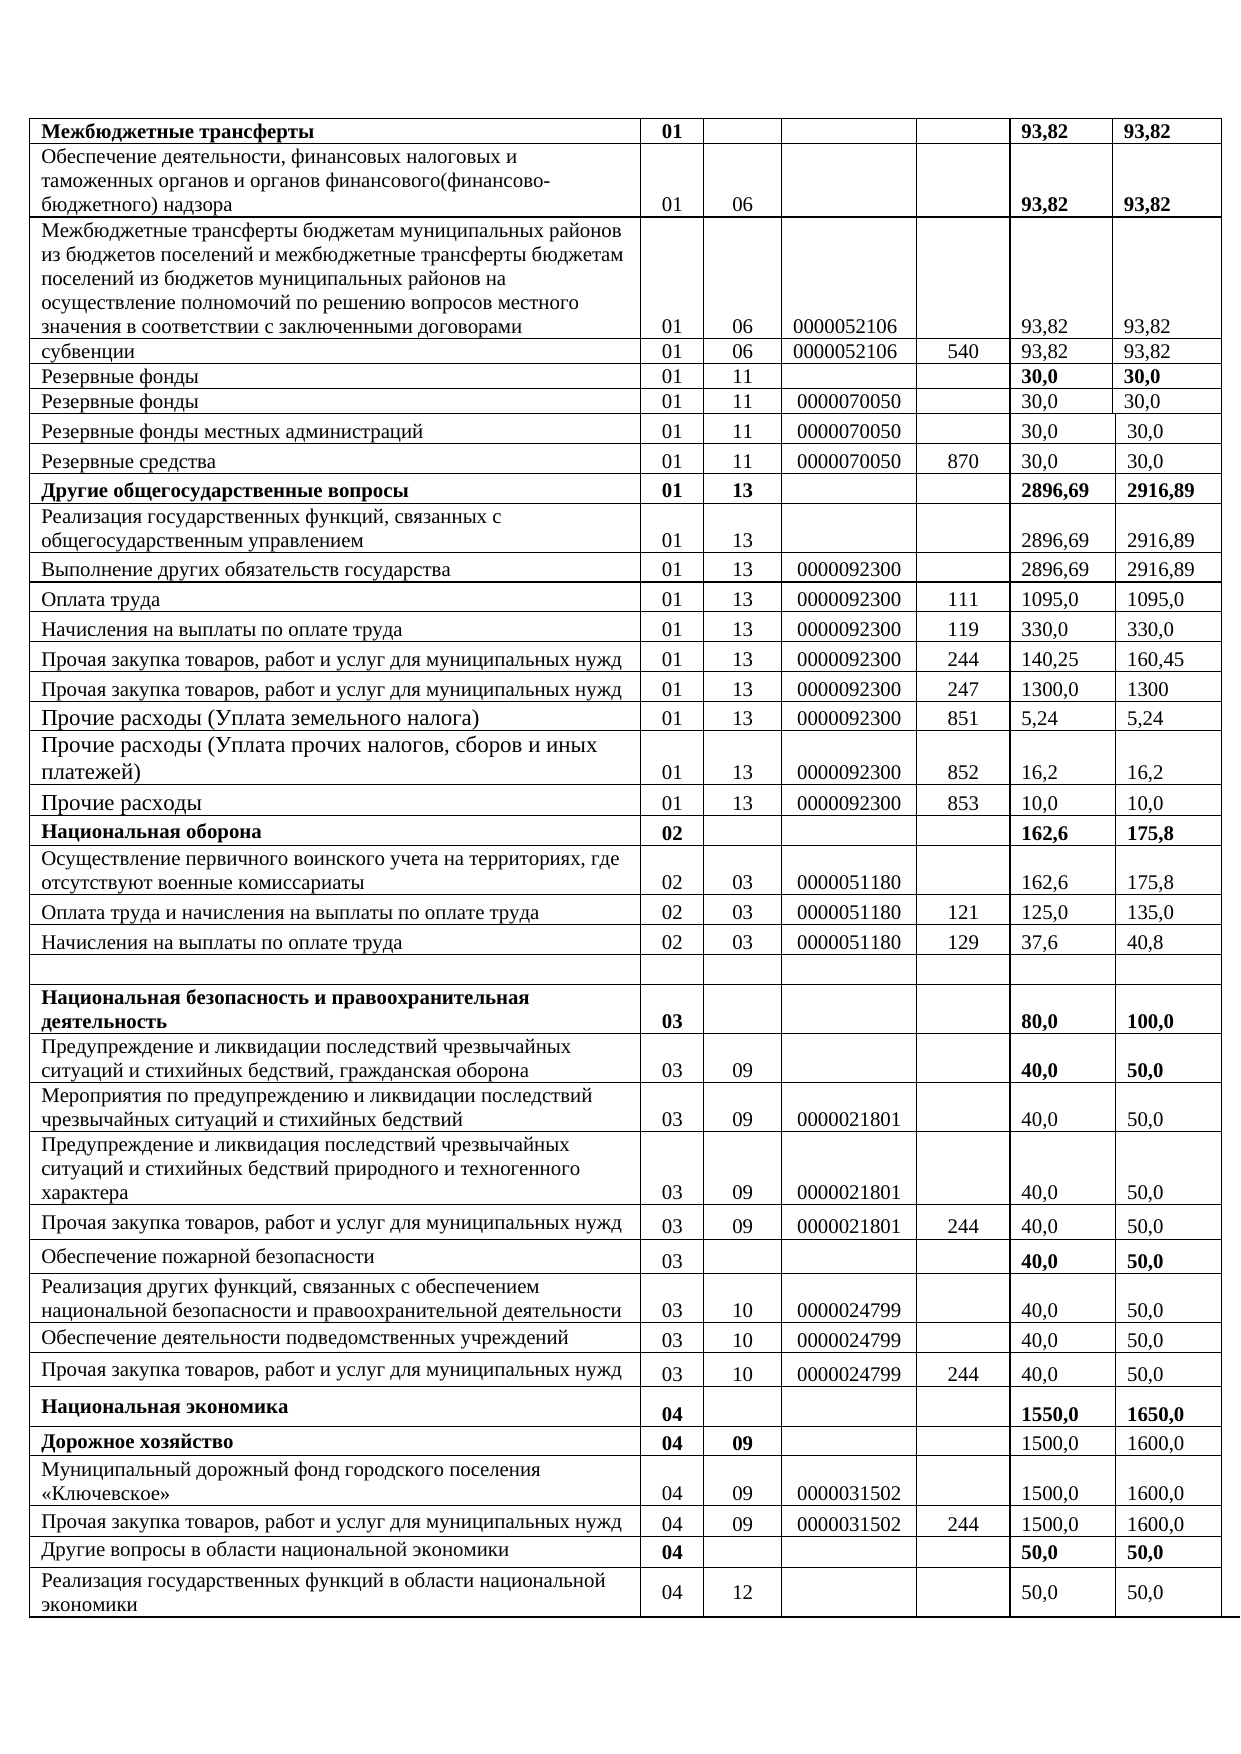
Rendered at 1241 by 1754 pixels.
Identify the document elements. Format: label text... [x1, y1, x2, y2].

table_cell Обеспечение деятельности, финансовых налоговых и таможенных органов и органов финансового(финансово-бюджетного) надзора [30, 144, 640, 216]
table_cell 13 [704, 702, 781, 730]
table_cell Прочая закупка товаров, работ и услуг для муниципальных нужд [30, 1353, 640, 1386]
table_cell [704, 955, 781, 983]
table_cell Прочие расходы [30, 785, 640, 815]
table_cell [917, 1323, 1009, 1352]
table_cell 851 [917, 702, 1009, 730]
table_cell 0000051180 [782, 895, 916, 924]
table_cell 40,0 [1011, 1083, 1115, 1131]
table_cell 01 [641, 731, 703, 784]
table_cell [782, 816, 916, 845]
table_cell 870 [917, 444, 1009, 473]
table_cell 162,6 [1011, 816, 1115, 845]
table_cell 50,0 [1116, 1537, 1221, 1567]
table_cell 111 [917, 583, 1009, 611]
table_cell 244 [917, 642, 1009, 671]
table_cell Обеспечение деятельности подведомственных учреждений [30, 1323, 640, 1352]
table_cell 0000021801 [782, 1132, 916, 1204]
table_cell Муниципальный дорожный фонд городского поселения «Ключевское» [30, 1456, 640, 1504]
table_cell 30,0 [1113, 389, 1221, 413]
table_cell [917, 1537, 1009, 1567]
table_cell 100,0 [1116, 985, 1221, 1033]
table_cell 330,0 [1116, 612, 1221, 641]
table_cell 01 [641, 672, 703, 701]
table_cell 10,0 [1116, 785, 1221, 815]
table_cell 50,0 [1116, 1568, 1221, 1616]
table_cell 13 [704, 785, 781, 815]
table_cell 13 [704, 583, 781, 611]
table_cell 01 [641, 339, 703, 363]
table_cell 11 [704, 414, 781, 443]
table_cell 121 [917, 895, 1009, 924]
table_cell 853 [917, 785, 1009, 815]
table_cell 93,82 [1011, 218, 1112, 338]
table_cell Прочие расходы (Уплата земельного налога) [30, 702, 640, 730]
table_cell 0000070050 [782, 414, 916, 443]
table_cell [782, 1568, 916, 1616]
table_cell [1222, 388, 1240, 1616]
table_cell [917, 1034, 1009, 1082]
table_cell 0000092300 [782, 672, 916, 701]
table_cell 03 [704, 925, 781, 954]
table_cell Выполнение других обязательств государства [30, 553, 640, 581]
table_cell 40,0 [1011, 1132, 1115, 1204]
table_cell 01 [641, 553, 703, 581]
table_cell 11 [704, 364, 781, 388]
table_cell Оплата труда [30, 583, 640, 611]
table_cell [704, 985, 781, 1033]
table_cell 50,0 [1116, 1132, 1221, 1204]
table_cell 93,82 [1113, 119, 1221, 143]
table_cell субвенции [30, 339, 640, 363]
table_cell 30,0 [1113, 364, 1221, 388]
table_cell 0000024799 [782, 1353, 916, 1386]
table_cell 01 [641, 444, 703, 473]
table_cell [1011, 955, 1115, 983]
table_cell 04 [641, 1387, 703, 1426]
table_cell 1500,0 [1011, 1506, 1115, 1536]
table_cell 1300 [1116, 672, 1221, 701]
table_cell [782, 474, 916, 502]
table_cell 5,24 [1011, 702, 1115, 730]
table_cell 0000051180 [782, 846, 916, 894]
table_cell 01 [641, 364, 703, 388]
table_cell 540 [917, 339, 1009, 363]
table_cell 03 [641, 1132, 703, 1204]
table_cell 03 [641, 1240, 703, 1273]
table_cell [782, 955, 916, 983]
table_cell Прочие расходы (Уплата прочих налогов, сборов и иных платежей) [30, 731, 640, 784]
table_cell [917, 1568, 1009, 1616]
table_cell 13 [704, 553, 781, 581]
table_cell 2916,89 [1116, 474, 1221, 502]
table_cell 0000092300 [782, 702, 916, 730]
table_cell 06 [704, 144, 781, 216]
table_cell 2896,69 [1011, 504, 1115, 552]
table_cell 09 [704, 1034, 781, 1082]
table_cell 09 [704, 1083, 781, 1131]
table_cell Осуществление первичного воинского учета на территориях, где отсутствуют военные комиссариаты [30, 846, 640, 894]
table_cell Резервные фонды [30, 389, 640, 413]
table_cell Резервные фонды местных администраций [30, 414, 640, 443]
table_cell 03 [641, 1205, 703, 1238]
table_cell Начисления на выплаты по оплате труда [30, 612, 640, 641]
table_cell 93,82 [1113, 144, 1221, 216]
table_cell [782, 1427, 916, 1455]
table_cell 50,0 [1116, 1034, 1221, 1082]
table_cell [917, 389, 1009, 413]
table_cell [704, 1387, 781, 1426]
table_cell 40,0 [1011, 1205, 1115, 1238]
table_cell 0000031502 [782, 1506, 916, 1536]
table_cell [917, 119, 1009, 143]
table_cell 0000092300 [782, 612, 916, 641]
table_cell Оплата труда и начисления на выплаты по оплате труда [30, 895, 640, 924]
table_cell 30,0 [1116, 444, 1221, 473]
table_cell 03 [641, 985, 703, 1033]
table_cell 244 [917, 1506, 1009, 1536]
table_cell [917, 846, 1009, 894]
table_cell 01 [641, 702, 703, 730]
table_cell [782, 504, 916, 552]
table_cell [917, 955, 1009, 983]
table_cell [917, 1240, 1009, 1273]
table_cell 03 [641, 1274, 703, 1322]
table_cell 93,82 [1113, 339, 1221, 363]
table_cell Дорожное хозяйство [30, 1427, 640, 1455]
table_cell 03 [704, 895, 781, 924]
table_cell 160,45 [1116, 642, 1221, 671]
table_cell 1600,0 [1116, 1427, 1221, 1455]
table_cell 1550,0 [1011, 1387, 1115, 1426]
table_cell 40,0 [1011, 1034, 1115, 1082]
table_cell 244 [917, 1353, 1009, 1386]
table_cell 01 [641, 583, 703, 611]
table_cell 02 [641, 816, 703, 845]
table_cell 06 [704, 218, 781, 338]
table_cell 13 [704, 672, 781, 701]
table_cell 10 [704, 1323, 781, 1352]
table_cell 50,0 [1011, 1568, 1115, 1616]
table_cell [917, 985, 1009, 1033]
table_cell Резервные средства [30, 444, 640, 473]
table_cell Мероприятия по предупреждению и ликвидации последствий чрезвычайных ситуаций и стихийных бедствий [30, 1083, 640, 1131]
table_cell 03 [641, 1034, 703, 1082]
table_cell [917, 1427, 1009, 1455]
table_cell [30, 955, 640, 983]
table_cell 2896,69 [1011, 474, 1115, 502]
table_cell 37,6 [1011, 925, 1115, 954]
table_cell [917, 816, 1009, 845]
table_cell 10 [704, 1274, 781, 1322]
table_cell 0000051180 [782, 925, 916, 954]
table_cell 11 [704, 389, 781, 413]
table_cell 93,82 [1113, 218, 1221, 338]
table_cell [704, 816, 781, 845]
table_cell [782, 1240, 916, 1273]
table_cell [917, 1083, 1009, 1131]
table_cell [641, 955, 703, 983]
table_cell 04 [641, 1456, 703, 1504]
table_cell 04 [641, 1568, 703, 1616]
table_cell 16,2 [1116, 731, 1221, 784]
table_cell 02 [641, 846, 703, 894]
table_cell 01 [641, 504, 703, 552]
table_cell Прочая закупка товаров, работ и услуг для муниципальных нужд [30, 672, 640, 701]
table_cell 30,0 [1011, 389, 1112, 413]
table_cell [782, 1537, 916, 1567]
table_cell 09 [704, 1506, 781, 1536]
table_cell [917, 474, 1009, 502]
table_cell [1116, 955, 1221, 983]
table_cell Реализация государственных функций, связанных с общегосударственным управлением [30, 504, 640, 552]
table_cell 1600,0 [1116, 1456, 1221, 1504]
table_cell 09 [704, 1205, 781, 1238]
table_cell 13 [704, 612, 781, 641]
table_cell 2916,89 [1116, 504, 1221, 552]
table_cell [704, 119, 781, 143]
table_cell 12 [704, 1568, 781, 1616]
table_cell 0000052106 [782, 218, 916, 338]
table_cell 50,0 [1116, 1274, 1221, 1322]
table_cell 40,8 [1116, 925, 1221, 954]
table_cell [782, 364, 916, 388]
table_cell 175,8 [1116, 816, 1221, 845]
table_cell 2916,89 [1116, 553, 1221, 581]
table_cell 10,0 [1011, 785, 1115, 815]
table_cell 01 [641, 414, 703, 443]
table_cell 852 [917, 731, 1009, 784]
table_cell 247 [917, 672, 1009, 701]
table_cell 0000024799 [782, 1274, 916, 1322]
table_cell Другие общегосударственные вопросы [30, 474, 640, 502]
table_cell 0000031502 [782, 1456, 916, 1504]
table_cell 0000070050 [782, 444, 916, 473]
table_cell Межбюджетные трансферты бюджетам муниципальных районов из бюджетов поселений и межбюджетные трансферты бюджетам поселений из бюджетов муниципальных районов на осуществление полномочий по решению вопросов местного значения в соответствии с заключенными договорами [30, 218, 640, 338]
table_cell 1095,0 [1011, 583, 1115, 611]
table_cell [704, 1240, 781, 1273]
table_cell 0000092300 [782, 583, 916, 611]
table_cell 175,8 [1116, 846, 1221, 894]
table_cell 1500,0 [1011, 1456, 1115, 1504]
table_cell 80,0 [1011, 985, 1115, 1033]
table_cell 0000092300 [782, 731, 916, 784]
table_cell 30,0 [1116, 414, 1221, 443]
table_cell 09 [704, 1427, 781, 1455]
table_cell Реализация государственных функций в области национальной экономики [30, 1568, 640, 1616]
table_cell 0000092300 [782, 785, 916, 815]
table_cell [782, 1034, 916, 1082]
table_cell 244 [917, 1205, 1009, 1238]
table_cell 30,0 [1011, 444, 1115, 473]
table_cell [917, 504, 1009, 552]
table_cell 0000052106 [782, 339, 916, 363]
table_cell [917, 1132, 1009, 1204]
table_cell 0000021801 [782, 1205, 916, 1238]
table_cell 93,82 [1011, 144, 1112, 216]
table_cell 40,0 [1011, 1323, 1115, 1352]
table_cell 0000024799 [782, 1323, 916, 1352]
table_cell 13 [704, 474, 781, 502]
table_cell Предупреждение и ликвидация последствий чрезвычайных ситуаций и стихийных бедствий природного и техногенного характера [30, 1132, 640, 1204]
table_cell [917, 1387, 1009, 1426]
table_cell 01 [641, 389, 703, 413]
table_cell 09 [704, 1456, 781, 1504]
table_cell 50,0 [1116, 1353, 1221, 1386]
table_cell [704, 1537, 781, 1567]
table_cell Предупреждение и ликвидации последствий чрезвычайных ситуаций и стихийных бедствий, гражданская оборона [30, 1034, 640, 1082]
table_cell 03 [641, 1353, 703, 1386]
table_cell 129 [917, 925, 1009, 954]
table_cell 01 [641, 218, 703, 338]
table_cell 11 [704, 444, 781, 473]
table_cell 1500,0 [1011, 1427, 1115, 1455]
table_cell 0000070050 [782, 389, 916, 413]
table_cell 0000021801 [782, 1083, 916, 1131]
table_cell 50,0 [1116, 1323, 1221, 1352]
table_cell 1650,0 [1116, 1387, 1221, 1426]
table_cell 162,6 [1011, 846, 1115, 894]
table_cell 125,0 [1011, 895, 1115, 924]
table_cell 03 [704, 846, 781, 894]
table_cell Национальная экономика [30, 1387, 640, 1426]
table_cell Другие вопросы в области национальной экономики [30, 1537, 640, 1567]
table_cell 06 [704, 339, 781, 363]
table_cell 40,0 [1011, 1240, 1115, 1273]
table_cell 93,82 [1011, 119, 1112, 143]
table_cell 50,0 [1116, 1205, 1221, 1238]
table_cell [782, 1387, 916, 1426]
table_cell 50,0 [1116, 1083, 1221, 1131]
table_cell 330,0 [1011, 612, 1115, 641]
table_cell 2896,69 [1011, 553, 1115, 581]
table_cell [782, 119, 916, 143]
table_cell 02 [641, 925, 703, 954]
table_cell [782, 985, 916, 1033]
table_cell 0000092300 [782, 642, 916, 671]
table_cell Национальная безопасность и правоохранительная деятельность [30, 985, 640, 1033]
table_cell [917, 218, 1009, 338]
table_cell 1095,0 [1116, 583, 1221, 611]
table_cell 135,0 [1116, 895, 1221, 924]
table_cell [782, 144, 916, 216]
table_cell 119 [917, 612, 1009, 641]
table_cell 01 [641, 119, 703, 143]
table_cell 140,25 [1011, 642, 1115, 671]
table_cell Обеспечение пожарной безопасности [30, 1240, 640, 1273]
table_cell 10 [704, 1353, 781, 1386]
table_cell 01 [641, 474, 703, 502]
table_cell 16,2 [1011, 731, 1115, 784]
table_cell 01 [641, 612, 703, 641]
table_cell 50,0 [1116, 1240, 1221, 1273]
table_cell 01 [641, 144, 703, 216]
table_cell [917, 1274, 1009, 1322]
table_cell Прочая закупка товаров, работ и услуг для муниципальных нужд [30, 642, 640, 671]
table_cell 03 [641, 1323, 703, 1352]
table_cell 04 [641, 1537, 703, 1567]
table_cell 40,0 [1011, 1353, 1115, 1386]
table_cell 5,24 [1116, 702, 1221, 730]
table_cell 1600,0 [1116, 1506, 1221, 1536]
table_cell 02 [641, 895, 703, 924]
table_cell [917, 414, 1009, 443]
table_cell Реализация других функций, связанных с обеспечением национальной безопасности и правоохранительной деятельности [30, 1274, 640, 1322]
table_cell [917, 1456, 1009, 1504]
table_cell Прочая закупка товаров, работ и услуг для муниципальных нужд [30, 1506, 640, 1536]
table_cell 50,0 [1011, 1537, 1115, 1567]
table_cell 03 [641, 1083, 703, 1131]
table_cell Начисления на выплаты по оплате труда [30, 925, 640, 954]
table_cell 13 [704, 504, 781, 552]
table_cell Резервные фонды [30, 364, 640, 388]
table_cell 13 [704, 642, 781, 671]
table_cell 1300,0 [1011, 672, 1115, 701]
table_cell 04 [641, 1427, 703, 1455]
table_cell Межбюджетные трансферты [30, 119, 640, 143]
table_cell 13 [704, 731, 781, 784]
table_cell [917, 553, 1009, 581]
table_cell 01 [641, 642, 703, 671]
table_cell 01 [641, 785, 703, 815]
table_cell Прочая закупка товаров, работ и услуг для муниципальных нужд [30, 1205, 640, 1238]
table_cell 09 [704, 1132, 781, 1204]
table_cell Национальная оборона [30, 816, 640, 845]
table_cell 93,82 [1011, 339, 1112, 363]
table_cell 04 [641, 1506, 703, 1536]
table_cell 0000092300 [782, 553, 916, 581]
table_cell [917, 364, 1009, 388]
table_cell [917, 144, 1009, 216]
table_cell 30,0 [1011, 414, 1115, 443]
table_cell 30,0 [1011, 364, 1112, 388]
table_cell 40,0 [1011, 1274, 1115, 1322]
